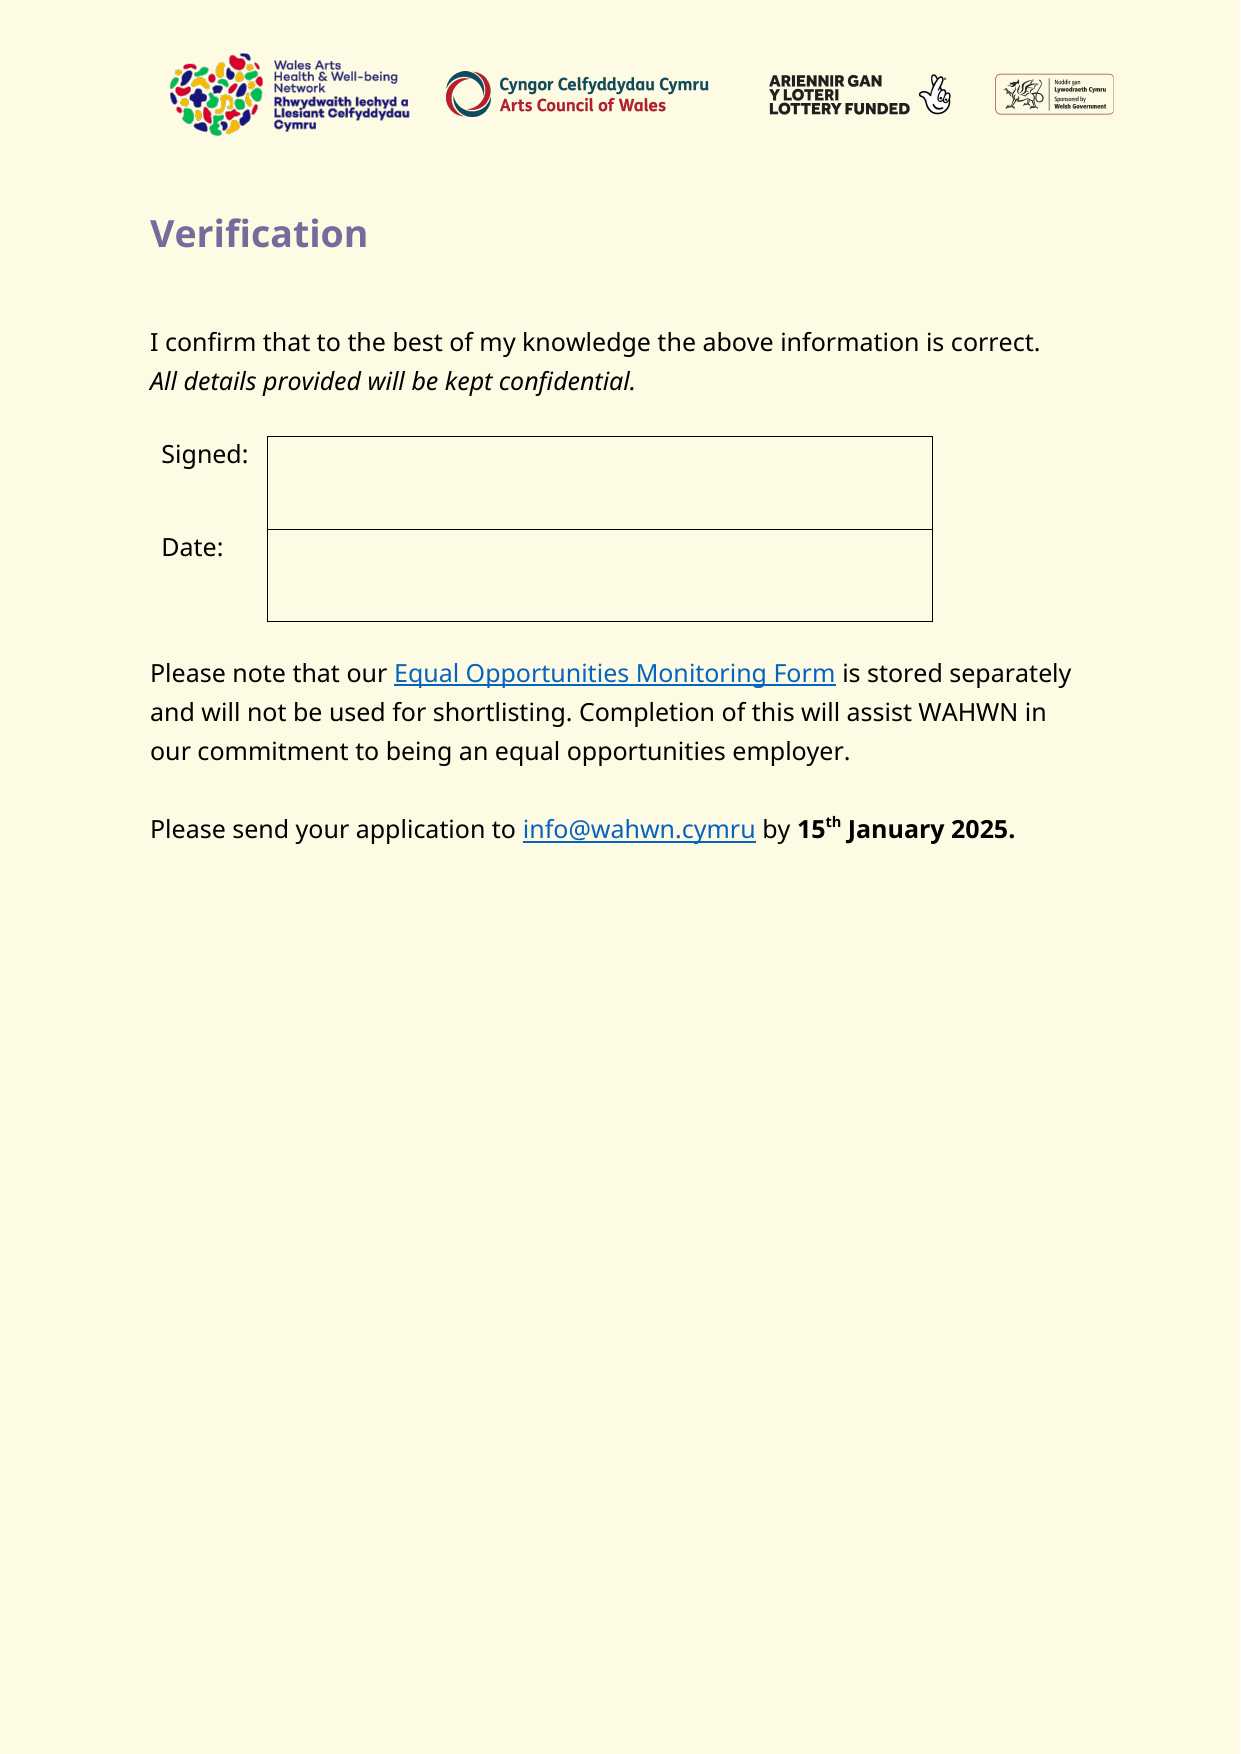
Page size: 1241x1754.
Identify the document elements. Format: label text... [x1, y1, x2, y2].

table_cell Date: [150, 529, 267, 621]
table_cell [268, 530, 932, 621]
text Please send your application to info@wahwn.cymru by 15th January 2025. [150, 812, 1090, 846]
picture [160, 41, 423, 144]
table_header Signed: [150, 436, 267, 529]
text Please note that our Equal Opportunities Monitoring Form is stored separately and will not be used for shortlisting. Completion of this will assist WAHWN in our commitment to being an equal opportunities employer. [150, 655, 1090, 768]
text I confirm that to the best of my knowledge the above information is correct. [150, 325, 1090, 359]
text Verification [150, 207, 1090, 258]
picture [446, 71, 1114, 117]
text All details provided will be kept confidential. [150, 364, 1090, 398]
table_header [268, 437, 932, 529]
